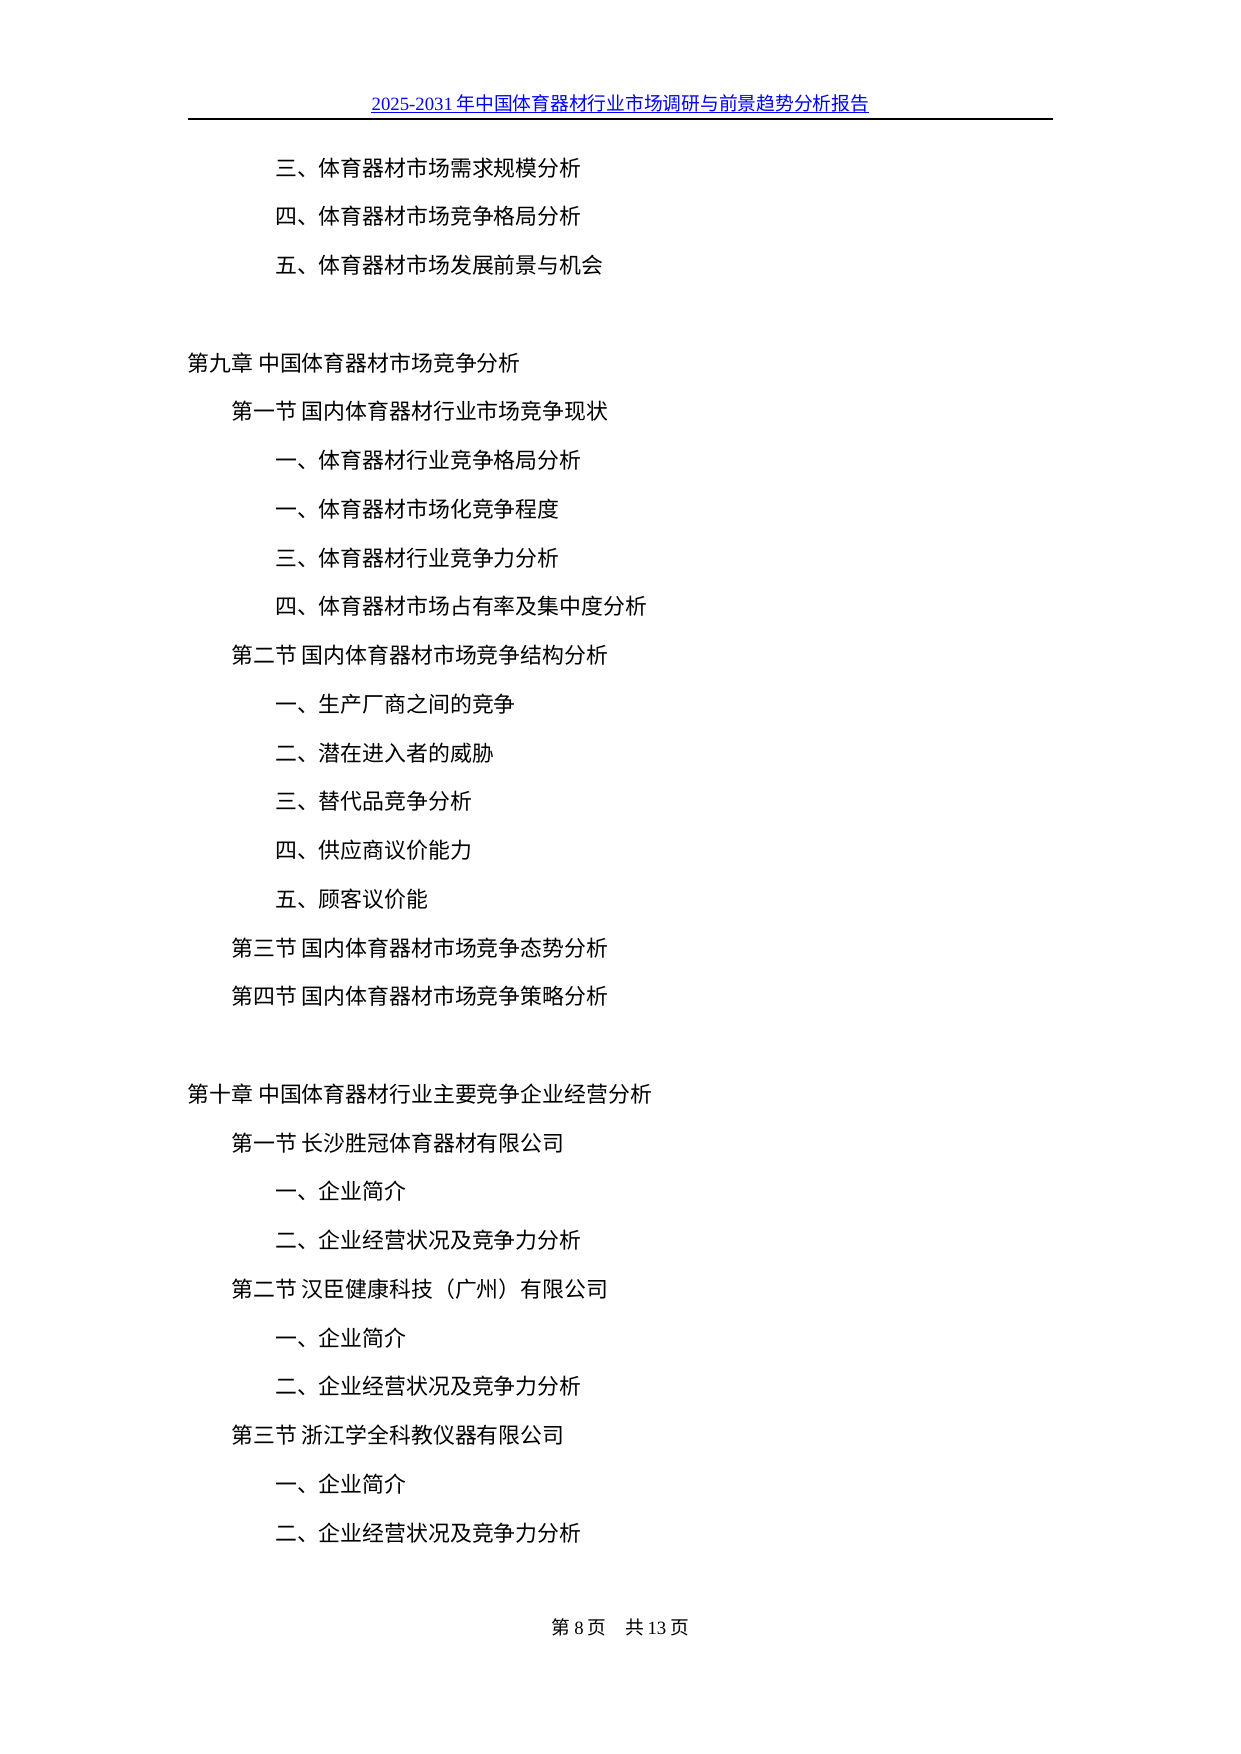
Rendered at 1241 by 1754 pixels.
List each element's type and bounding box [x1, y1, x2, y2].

text [187, 150, 1053, 1548]
